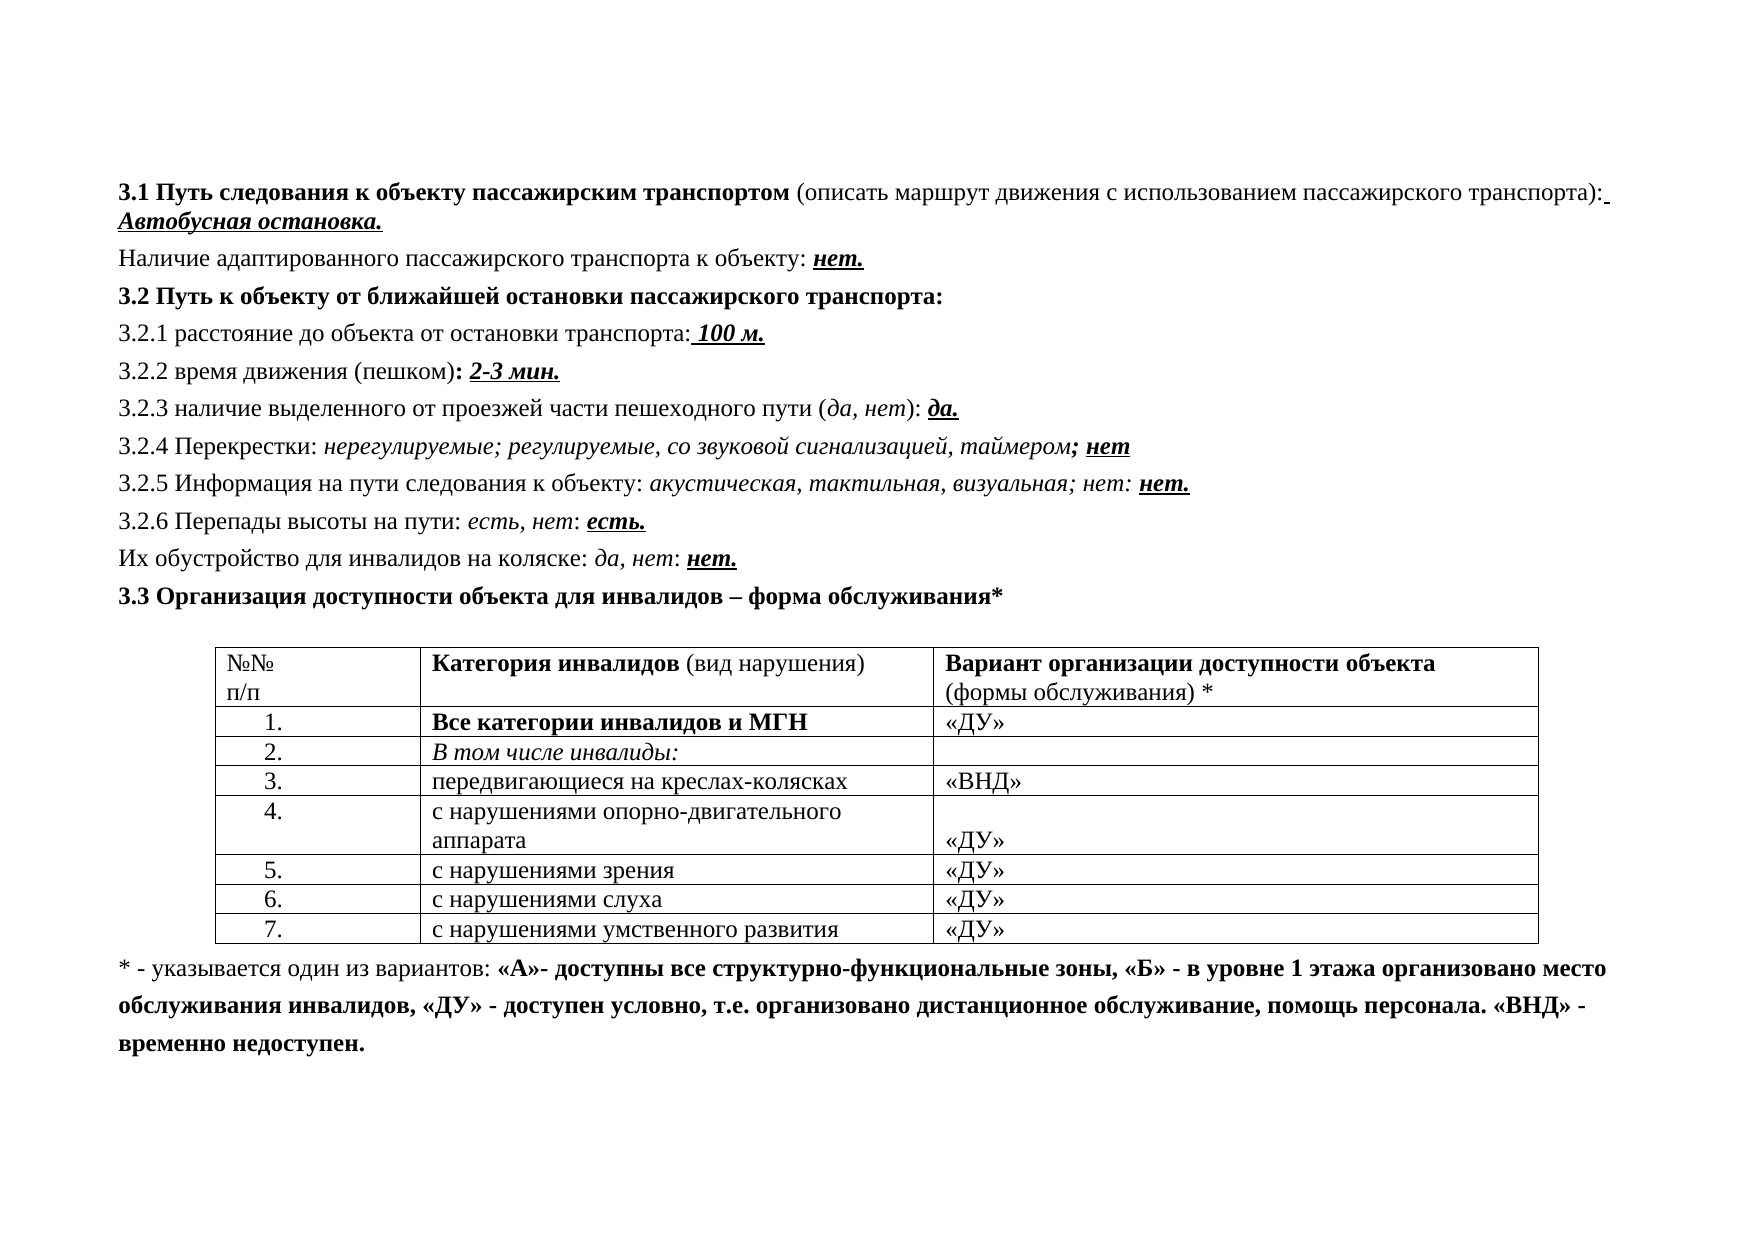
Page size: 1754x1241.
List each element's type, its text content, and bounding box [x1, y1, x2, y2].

table_cell «ДУ» [934, 707, 1538, 736]
text 3.2.1 расстояние до объекта от остановки транспорта: 100 м. [118, 310, 1636, 347]
text 3.2.2 время движения (пешком): 2-3 мин. [118, 347, 1636, 385]
text Наличие адаптированного пассажирского транспорта к объекту: нет. [118, 235, 1636, 272]
text 3.2.5 Информация на пути следования к объекту: акустическая, тактильная, визуальная; нет: нет. [118, 460, 1636, 497]
text 3.1 Путь следования к объекту пассажирским транспортом (описать маршрут движения с использованием пассажирского транспорта): Автобусная остановка. [118, 177, 1636, 235]
table_cell Все категории инвалидов и МГН [421, 707, 933, 736]
table_cell [934, 737, 1538, 765]
table_cell [216, 737, 420, 765]
text * - указывается один из вариантов: «А»- доступны все структурно-функциональные зоны, «Б» - в уровне 1 этажа организовано место обслуживания инвалидов, «ДУ» - доступен условно, т.е. организовано дистанционное обслуживание, помощь персонала. «ВНД» -временно недоступен. [118, 944, 1636, 1057]
table_cell [216, 885, 420, 913]
text 3.3 Организация доступности объекта для инвалидов – форма обслуживания* [118, 572, 1636, 610]
text Их обустройство для инвалидов на коляске: да, нет: нет. [118, 535, 1636, 572]
table_cell «ДУ» [934, 855, 1538, 883]
table_header №№ п/п [216, 648, 420, 706]
table_header Вариант организации доступности объекта (формы обслуживания) * [934, 648, 1538, 706]
table_cell «ДУ» [934, 914, 1538, 943]
table_cell [216, 855, 420, 883]
table_cell с нарушениями слуха [421, 885, 933, 913]
table_cell [216, 766, 420, 795]
table_cell [216, 707, 420, 736]
table_header Категория инвалидов (вид нарушения) [421, 648, 933, 706]
table_cell «ДУ» [934, 885, 1538, 913]
text 3.2.4 Перекрестки: нерегулируемые; регулируемые, со звуковой сигнализацией, таймером; нет [118, 422, 1636, 460]
table_cell В том числе инвалиды: [421, 737, 933, 765]
text 3.2.6 Перепады высоты на пути: есть, нет: есть. [118, 497, 1636, 535]
text 3.2 Путь к объекту от ближайшей остановки пассажирского транспорта: [118, 272, 1636, 310]
table_cell с нарушениями опорно-двигательного аппарата [421, 796, 933, 854]
table_cell [216, 914, 420, 943]
table_cell «ВНД» [934, 766, 1538, 795]
table_cell с нарушениями умственного развития [421, 914, 933, 943]
text 3.2.3 наличие выделенного от проезжей части пешеходного пути (да, нет): да. [118, 385, 1636, 422]
table_cell «ДУ» [934, 796, 1538, 854]
table_cell с нарушениями зрения [421, 855, 933, 883]
table_cell [216, 796, 420, 854]
table_cell передвигающиеся на креслах-колясках [421, 766, 933, 795]
